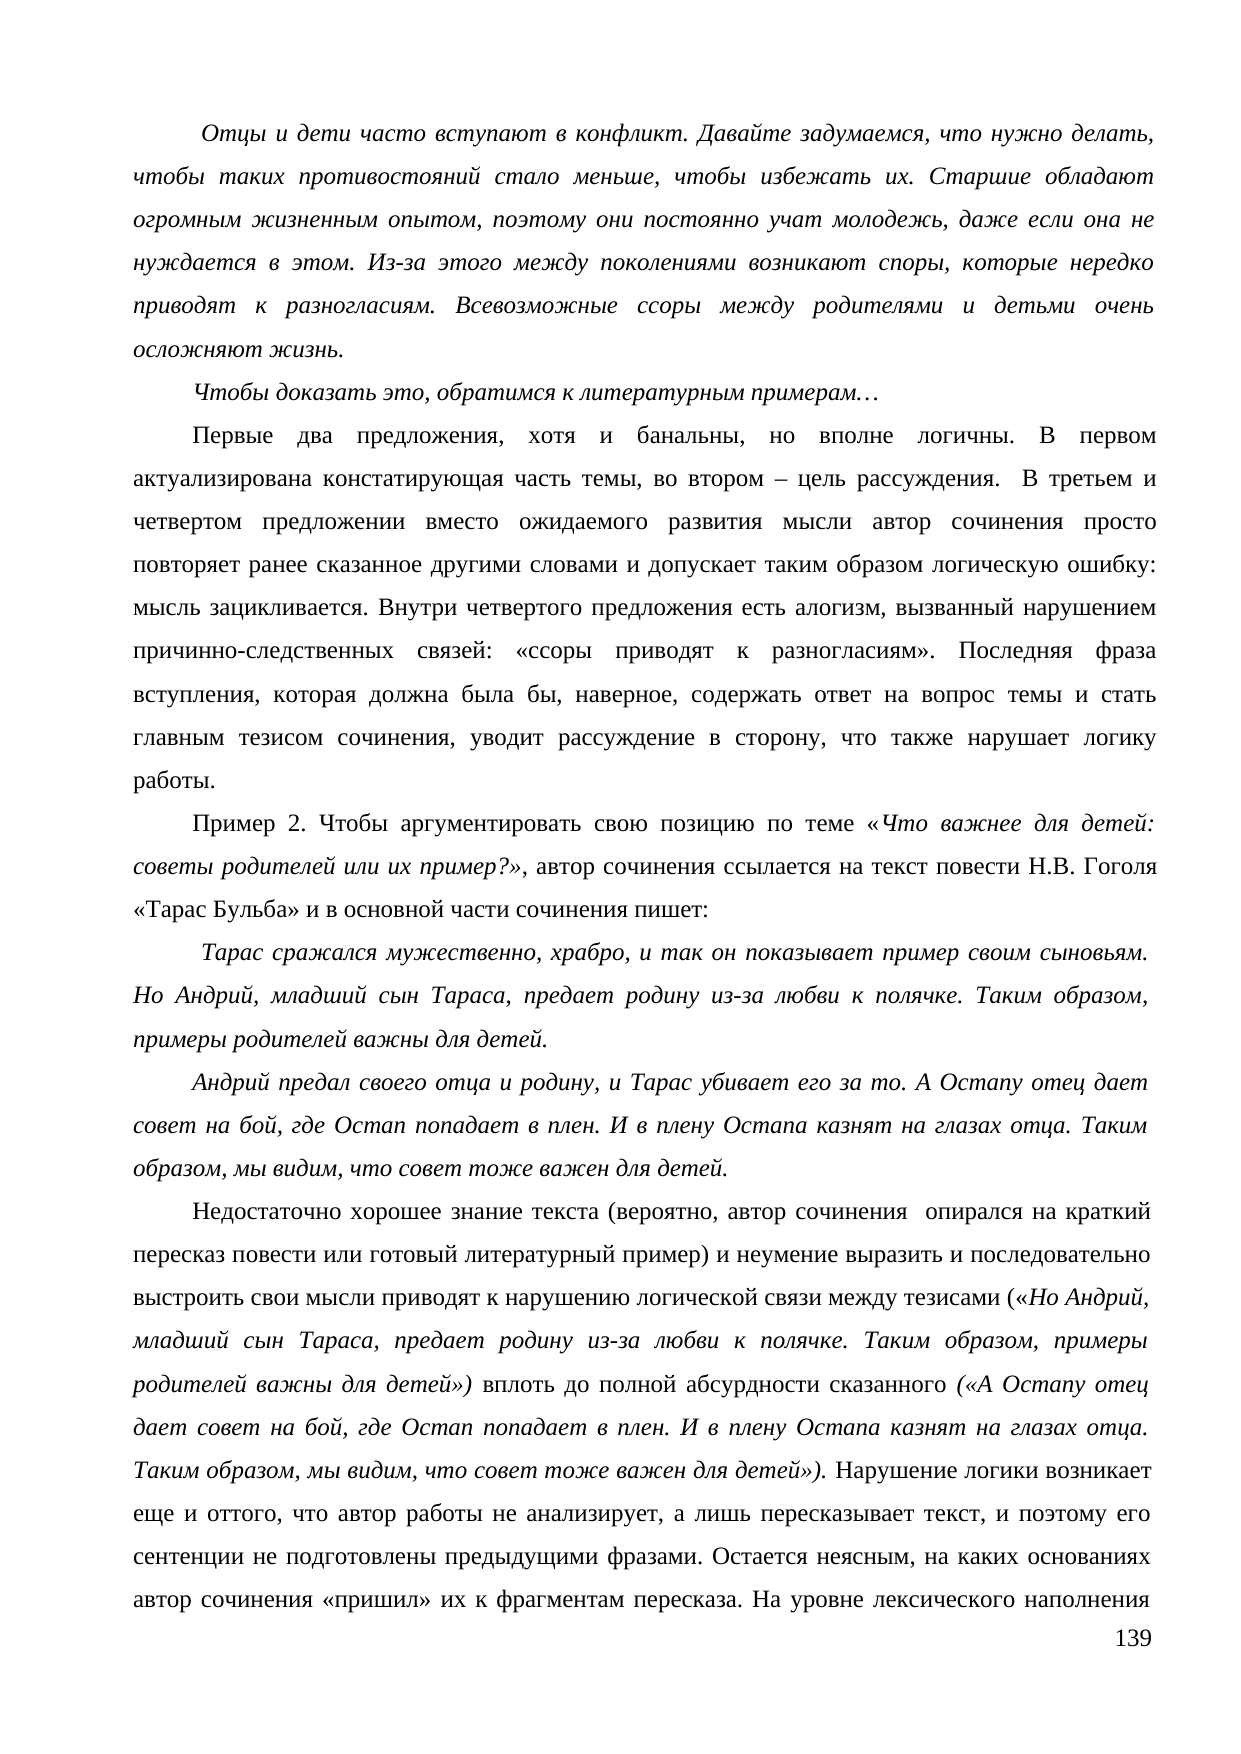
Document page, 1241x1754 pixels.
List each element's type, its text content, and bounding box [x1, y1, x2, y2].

text Андрий предал своего отца и родину, и Тарас убивает его за то. А Остапу отец дает совет на бой, где Остап попадает в плен. И в плену Остапа казнят на глазах отца. Таким образом, мы видим, что совет тоже важен для детей. [133, 1067, 1152, 1182]
text Отцы и дети часто вступают в конфликт. Давайте задумаемся, что нужно делать, чтобы таких противостояний стало меньше, чтобы избежать их. Старшие обладают огромным жизненным опытом, поэтому они постоянно учат молодежь, даже если она не нуждается в этом. Из-за этого между поколениями возникают споры, которые нередко приводят к разногласиям. Всевозможные ссоры между родителями и детьми очень осложняют жизнь. [133, 118, 1158, 362]
text Тарас сражался мужественно, храбро, и так он показывает пример своим сыновьям. Но Андрий, младший сын Тараса, предает родину из-за любви к полячке. Таким образом, примеры родителей важны для детей. [133, 937, 1152, 1052]
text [133, 1196, 1152, 1613]
text Первые два предложения, хотя и банальны, но вполне логичны. В первом актуализирована констатирующая часть темы, во втором – цель рассуждения. В третьем и четвертом предложении вместо ожидаемого развития мысли автор сочинения просто повторяет ранее сказанное другими словами и допускает таким образом логическую ошибку: мысль зацикливается. Внутри четвертого предложения есть алогизм, вызванный нарушением причинно-следственных связей: «ссоры приводят к разногласиям». Последняя фраза вступления, которая должна была бы, наверное, содержать ответ на вопрос темы и стать главным тезисом сочинения, уводит рассуждение в сторону, что также нарушает логику работы. [133, 420, 1158, 794]
text Чтобы доказать это, обратимся к литературным примерам… [133, 377, 1158, 406]
text Пример 2. Чтобы аргументировать свою позицию по теме «Что важнее для детей: советы родителей или их пример?», автор сочинения ссылается на текст повести Н.В. Гоголя «Тарас Бульба» и в основной части сочинения пишет: [133, 808, 1158, 923]
